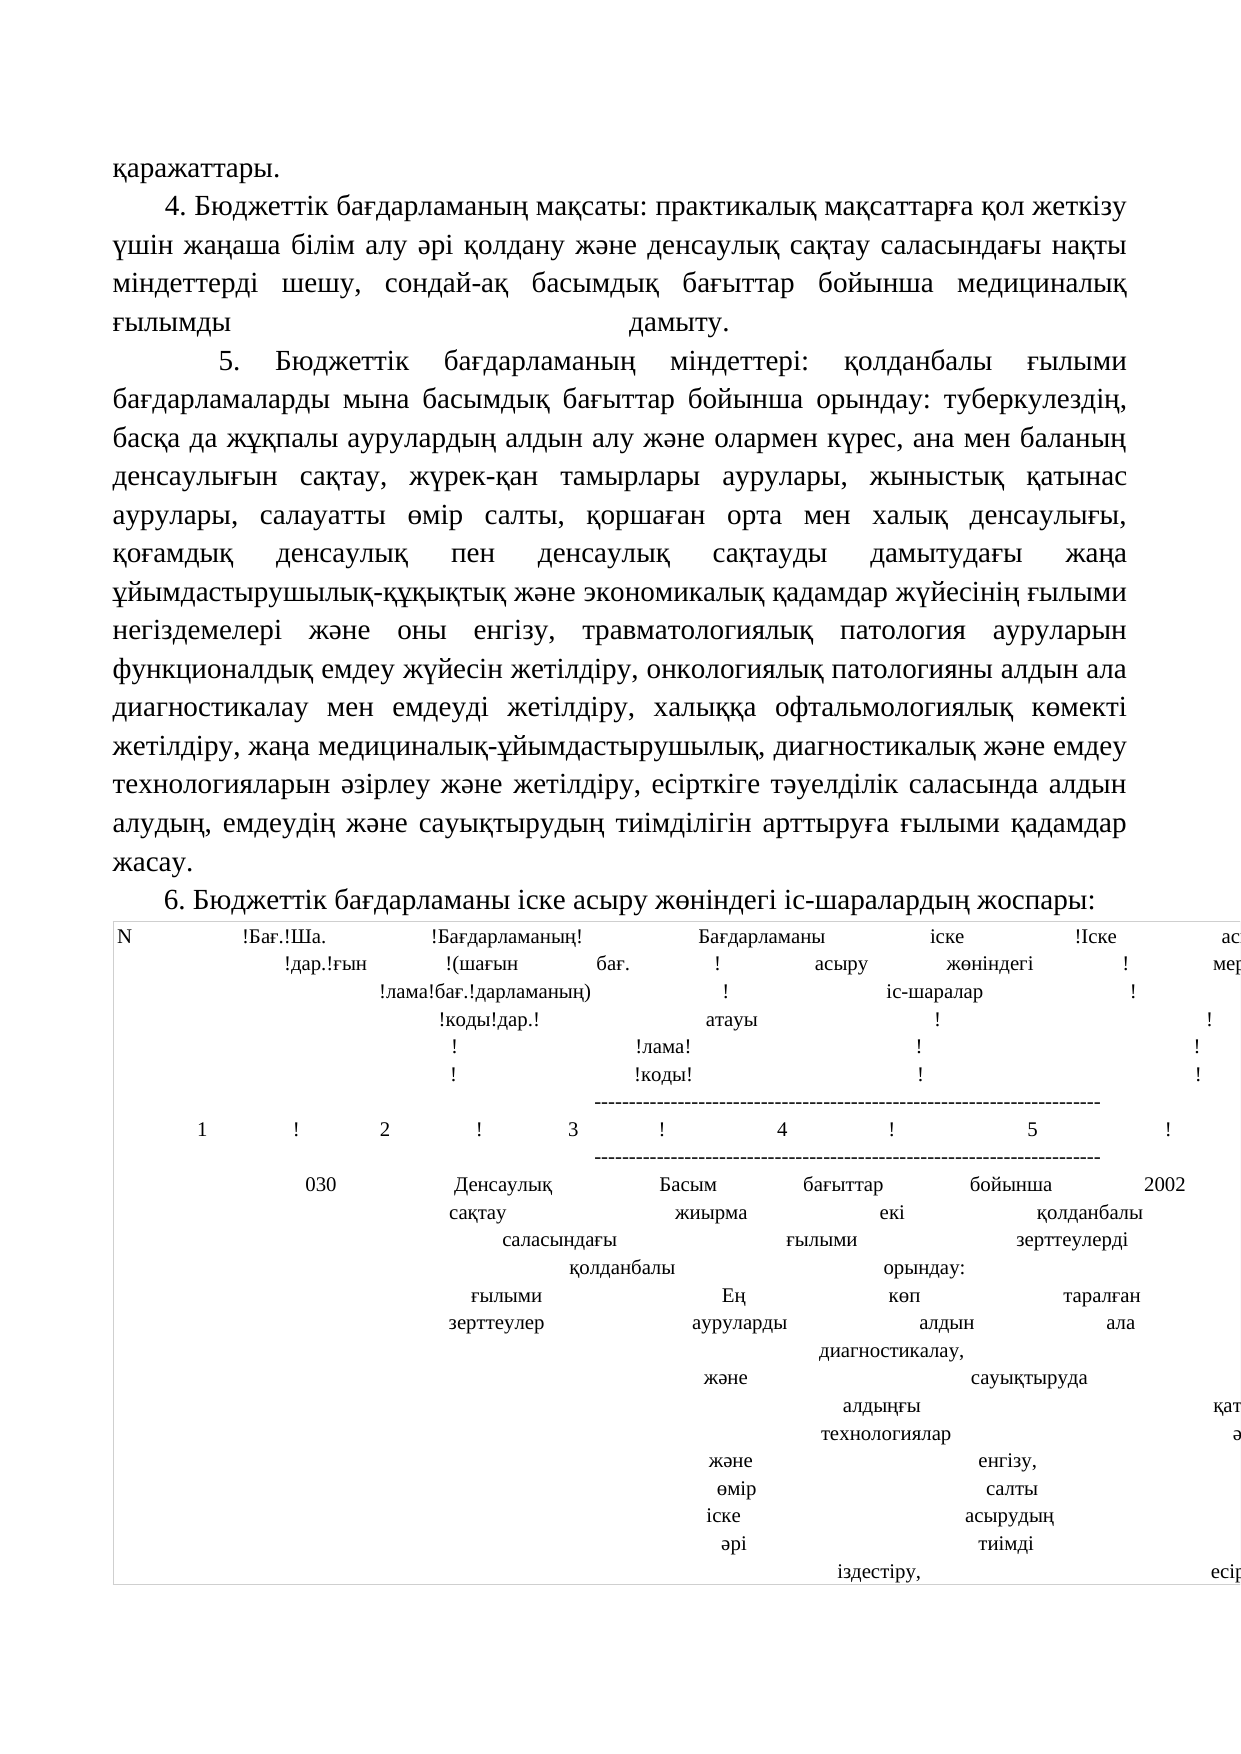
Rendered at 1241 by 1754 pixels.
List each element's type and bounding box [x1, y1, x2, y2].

table_header [114, 922, 1240, 1584]
text [112, 150, 1128, 916]
